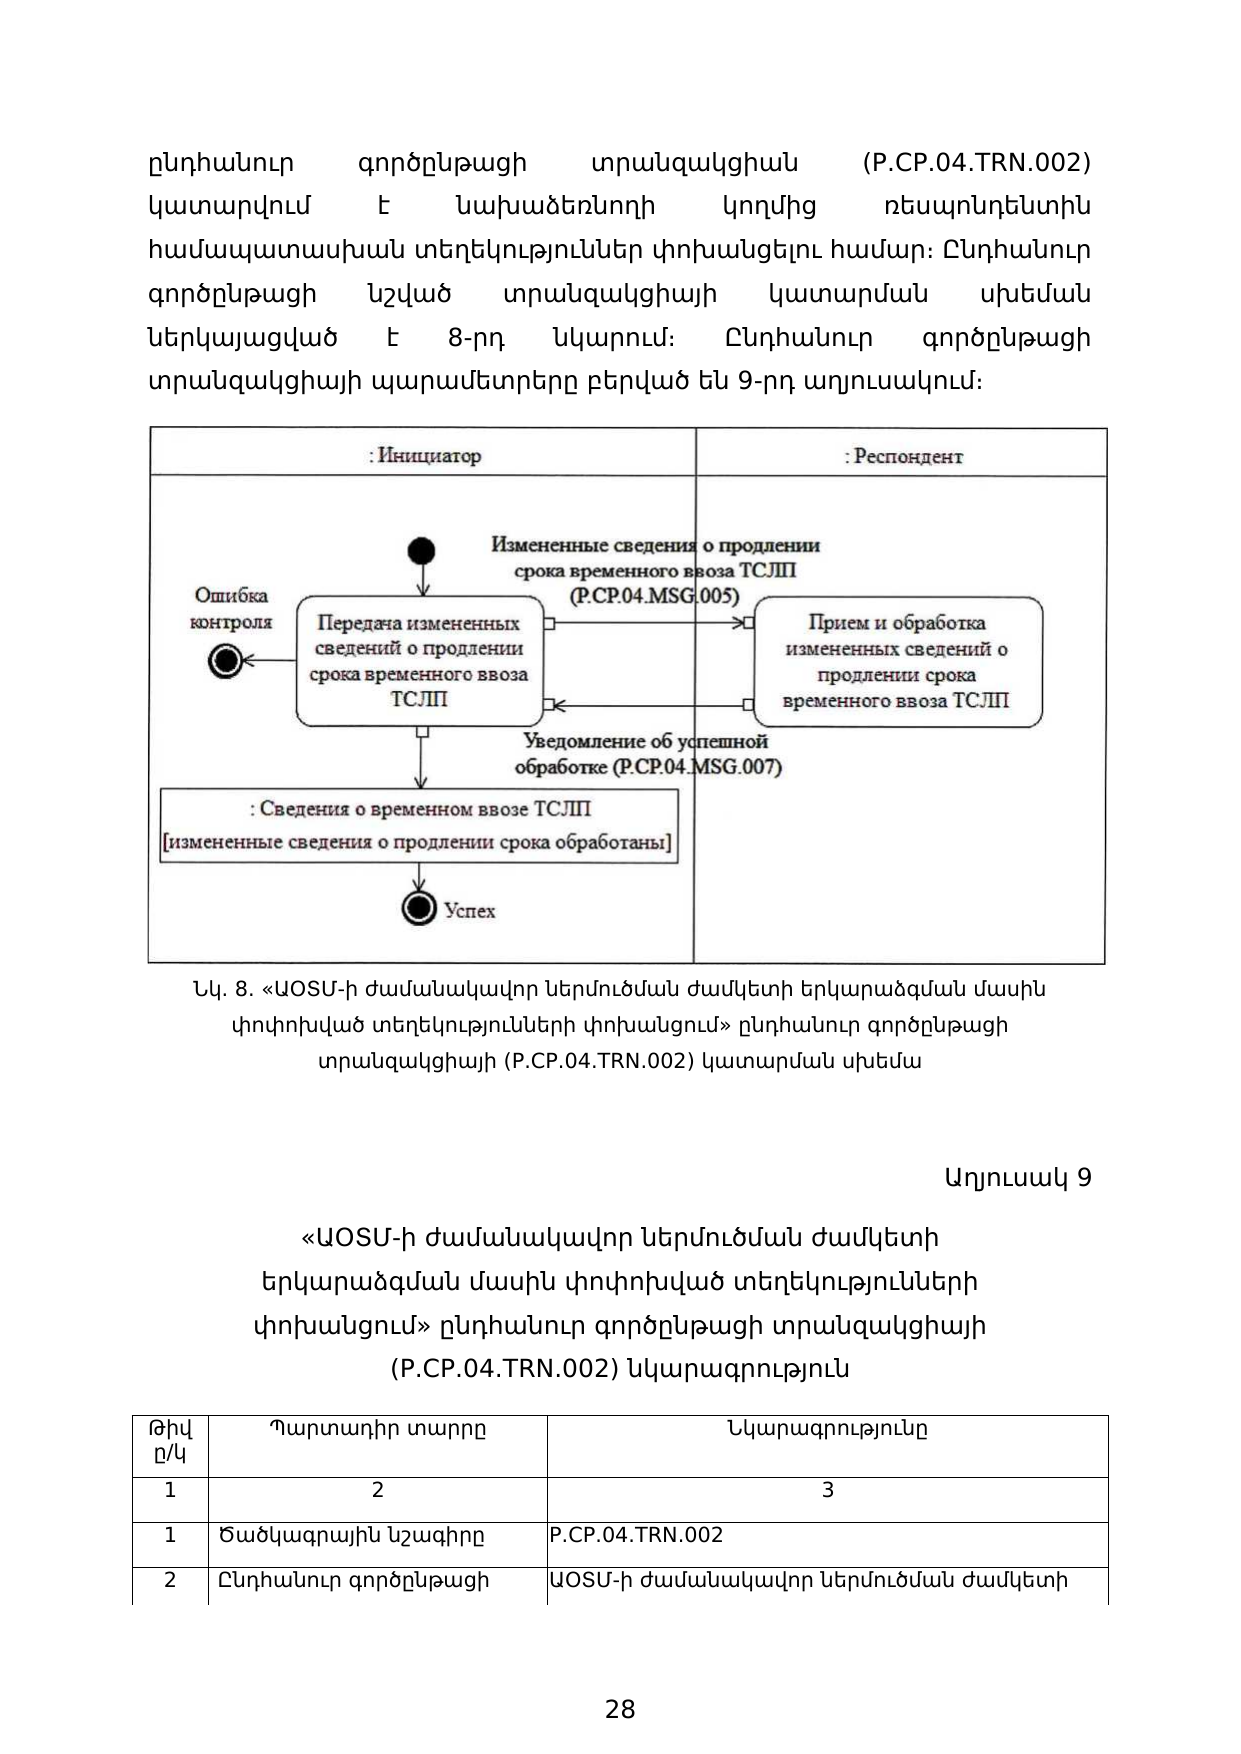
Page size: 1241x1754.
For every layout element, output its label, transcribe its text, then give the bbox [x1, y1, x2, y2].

table_cell 2 [209, 1478, 547, 1522]
table_cell Ծածկագրային նշագիրը [209, 1523, 547, 1567]
table_cell 1 [133, 1523, 208, 1567]
text Նկ. 8. «ԱՕՏՄ-ի ժամանակավոր ներմուծման ժամկետի երկարաձգման մասին փոփոխված տեղեկությունների փոխանցում» ընդհանուր գործընթացի տրանզակցիայի (P.CP.04.TRN.002) կատարման սխեմա [148, 977, 1092, 1074]
text Աղյուսակ 9 [148, 1163, 1092, 1192]
picture [147, 426, 1108, 965]
table_cell 3 [548, 1478, 1108, 1522]
table_header Թիվ ը/կ [133, 1416, 208, 1477]
table_cell 1 [133, 1478, 208, 1522]
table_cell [209, 1568, 547, 1605]
table_header Պարտադիր տարրը [209, 1416, 547, 1477]
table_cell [548, 1568, 1108, 1605]
table_cell 2 [133, 1568, 208, 1605]
table_header Նկարագրությունը [548, 1416, 1108, 1477]
text «ԱՕՏՄ-ի ժամանակավոր ներմուծման ժամկետի երկարաձգման մասին փոփոխված տեղեկությունների փոխանցում» ընդհանուր գործընթացի տրանզակցիայի (P.CP.04.TRN.002) նկարագրություն [207, 1223, 1033, 1384]
table_cell P.CP.04.TRN.002 [548, 1523, 1108, 1567]
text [148, 148, 1092, 396]
